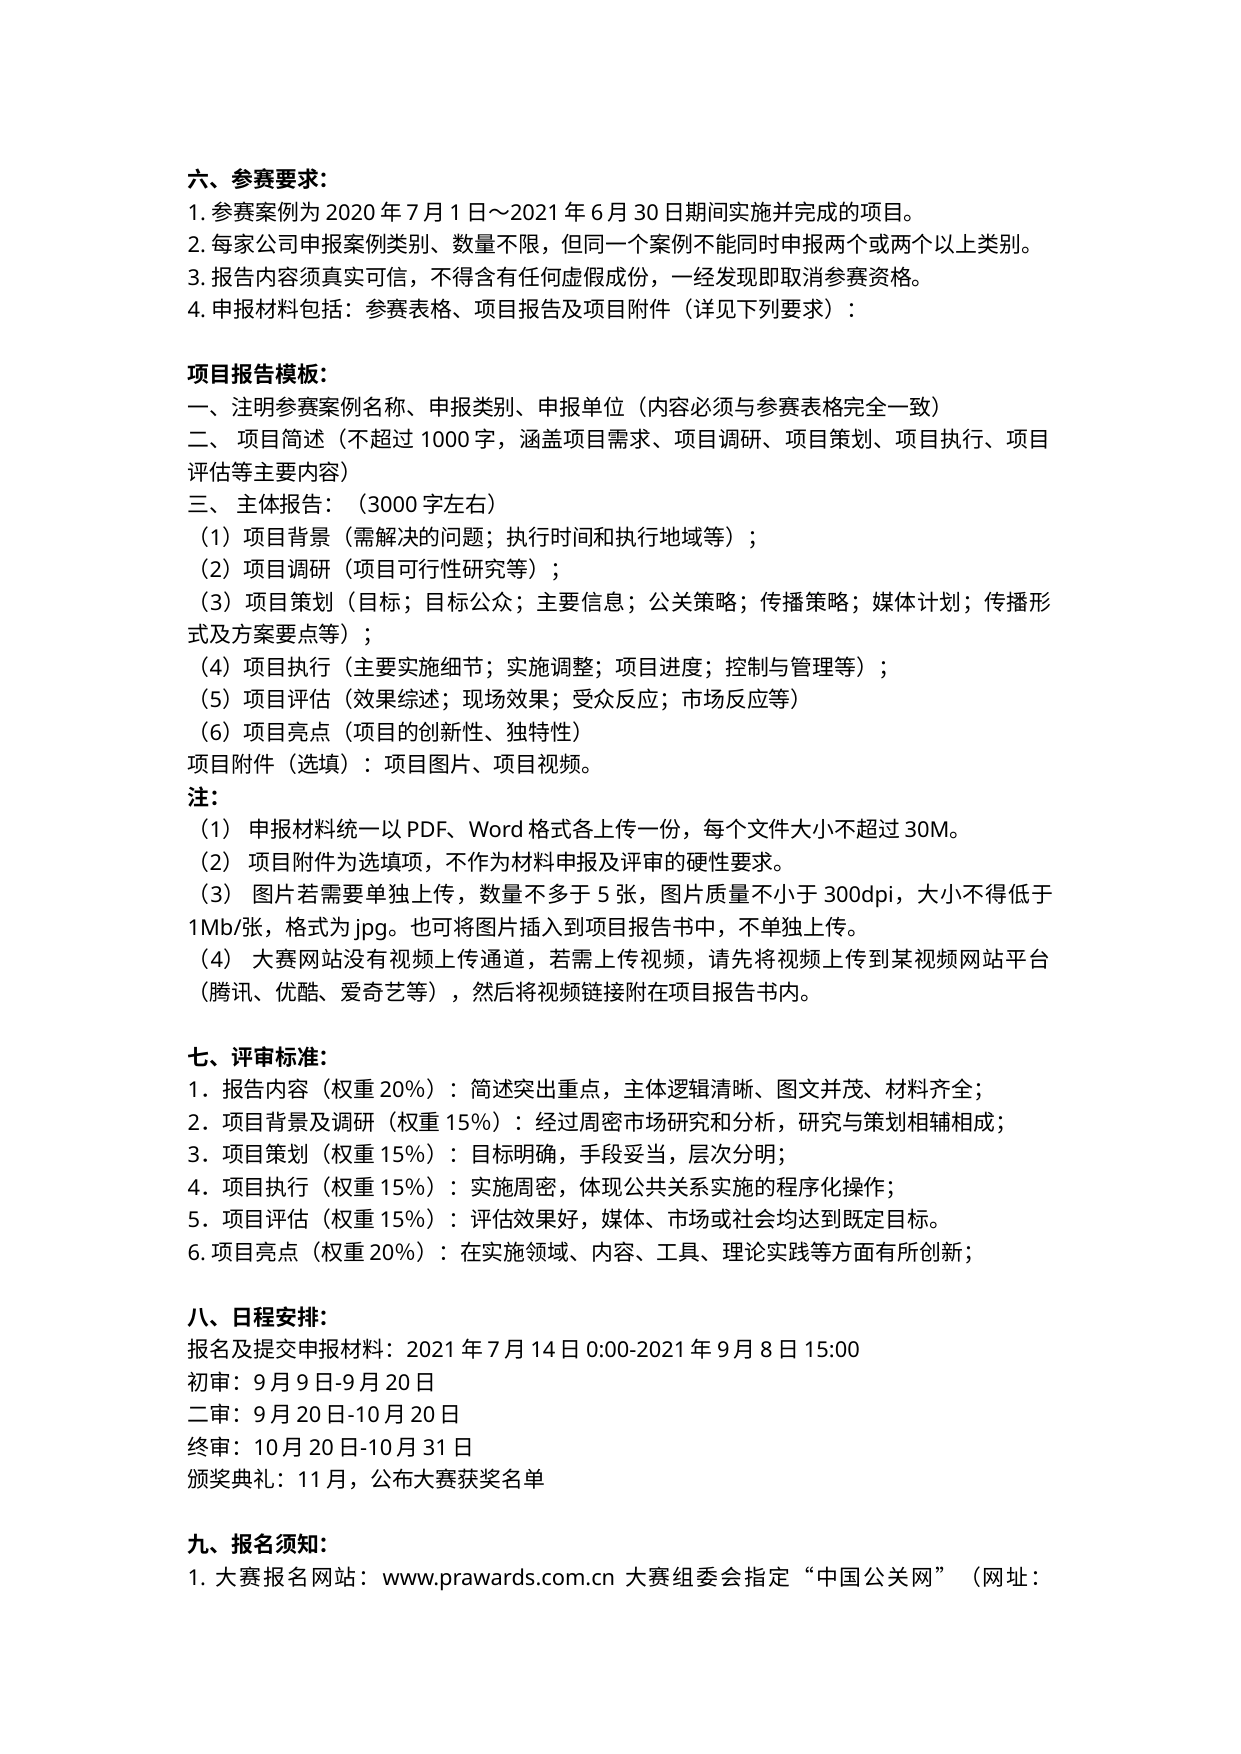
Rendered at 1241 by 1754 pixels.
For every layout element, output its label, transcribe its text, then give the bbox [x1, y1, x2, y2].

text 二审：9月20日-10月20日 [187, 1397, 1053, 1429]
text （5）项目评估（效果综述；现场效果；受众反应；市场反应等） [187, 682, 1053, 714]
text （2）项目调研（项目可行性研究等）； [187, 552, 1053, 584]
text 三、 主体报告：（3000字左右） [187, 487, 1053, 519]
text （3） 图片若需要单独上传，数量不多于5张，图片质量不小于300dpi，大小不得低于1Mb/张，格式为jpg。也可将图片插入到项目报告书中，不单独上传。 [187, 877, 1053, 942]
text 颁奖典礼：11月，公布大赛获奖名单 [187, 1462, 1053, 1494]
text （1） 申报材料统一以PDF、Word格式各上传一份，每个文件大小不超过30M。 [187, 812, 1053, 844]
text （3）项目策划（目标；目标公众；主要信息；公关策略；传播策略；媒体计划；传播形式及方案要点等）； [187, 584, 1053, 649]
text 1. 参赛案例为2020年7月1日～2021年6月30日期间实施并完成的项目。 [187, 194, 1053, 227]
text 一、注明参赛案例名称、申报类别、申报单位（内容必须与参赛表格完全一致） [187, 389, 1053, 422]
text （4） 大赛网站没有视频上传通道，若需上传视频，请先将视频上传到某视频网站平台（腾讯、优酷、爱奇艺等），然后将视频链接附在项目报告书内。 [187, 942, 1053, 1007]
text （4）项目执行（主要实施细节；实施调整；项目进度；控制与管理等）； [187, 649, 1053, 682]
text 二、 项目简述（不超过1000字，涵盖项目需求、项目调研、项目策划、项目执行、项目评估等主要内容） [187, 422, 1053, 487]
text 项目附件（选填）：项目图片、项目视频。 [187, 747, 1053, 779]
text 六、参赛要求： [187, 162, 1053, 194]
text 4．项目执行（权重15％）：实施周密，体现公共关系实施的程序化操作； [187, 1169, 1053, 1202]
text 2．项目背景及调研（权重15％）：经过周密市场研究和分析，研究与策划相辅相成； [187, 1104, 1053, 1137]
text （2） 项目附件为选填项，不作为材料申报及评审的硬性要求。 [187, 844, 1053, 877]
text 项目报告模板： [187, 357, 1053, 389]
text 初审：9月9日-9月20日 [187, 1364, 1053, 1397]
text 1．报告内容（权重20％）：简述突出重点，主体逻辑清晰、图文并茂、材料齐全； [187, 1072, 1053, 1104]
text 报名及提交申报材料：2021年7月14日0:00-2021年9月8日 15:00 [187, 1332, 1053, 1364]
text 终审：10月20日-10月31日 [187, 1429, 1053, 1462]
text 九、报名须知： [187, 1527, 1053, 1559]
text 5．项目评估（权重15％）：评估效果好，媒体、市场或社会均达到既定目标。 [187, 1202, 1053, 1234]
text 2. 每家公司申报案例类别、数量不限，但同一个案例不能同时申报两个或两个以上类别。 [187, 227, 1053, 259]
text 3. 报告内容须真实可信，不得含有任何虚假成份，一经发现即取消参赛资格。 [187, 259, 1053, 292]
text 4. 申报材料包括：参赛表格、项目报告及项目附件（详见下列要求）： [187, 292, 1053, 324]
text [187, 1559, 1053, 1592]
text 3．项目策划（权重15％）：目标明确，手段妥当，层次分明； [187, 1137, 1053, 1169]
text 七、评审标准： [187, 1039, 1053, 1072]
text 八、日程安排： [187, 1299, 1053, 1332]
text 注： [187, 779, 1053, 812]
text 6. 项目亮点（权重20％）：在实施领域、内容、工具、理论实践等方面有所创新； [187, 1234, 1053, 1267]
text （1）项目背景（需解决的问题；执行时间和执行地域等）； [187, 519, 1053, 552]
text （6）项目亮点（项目的创新性、独特性） [187, 714, 1053, 747]
